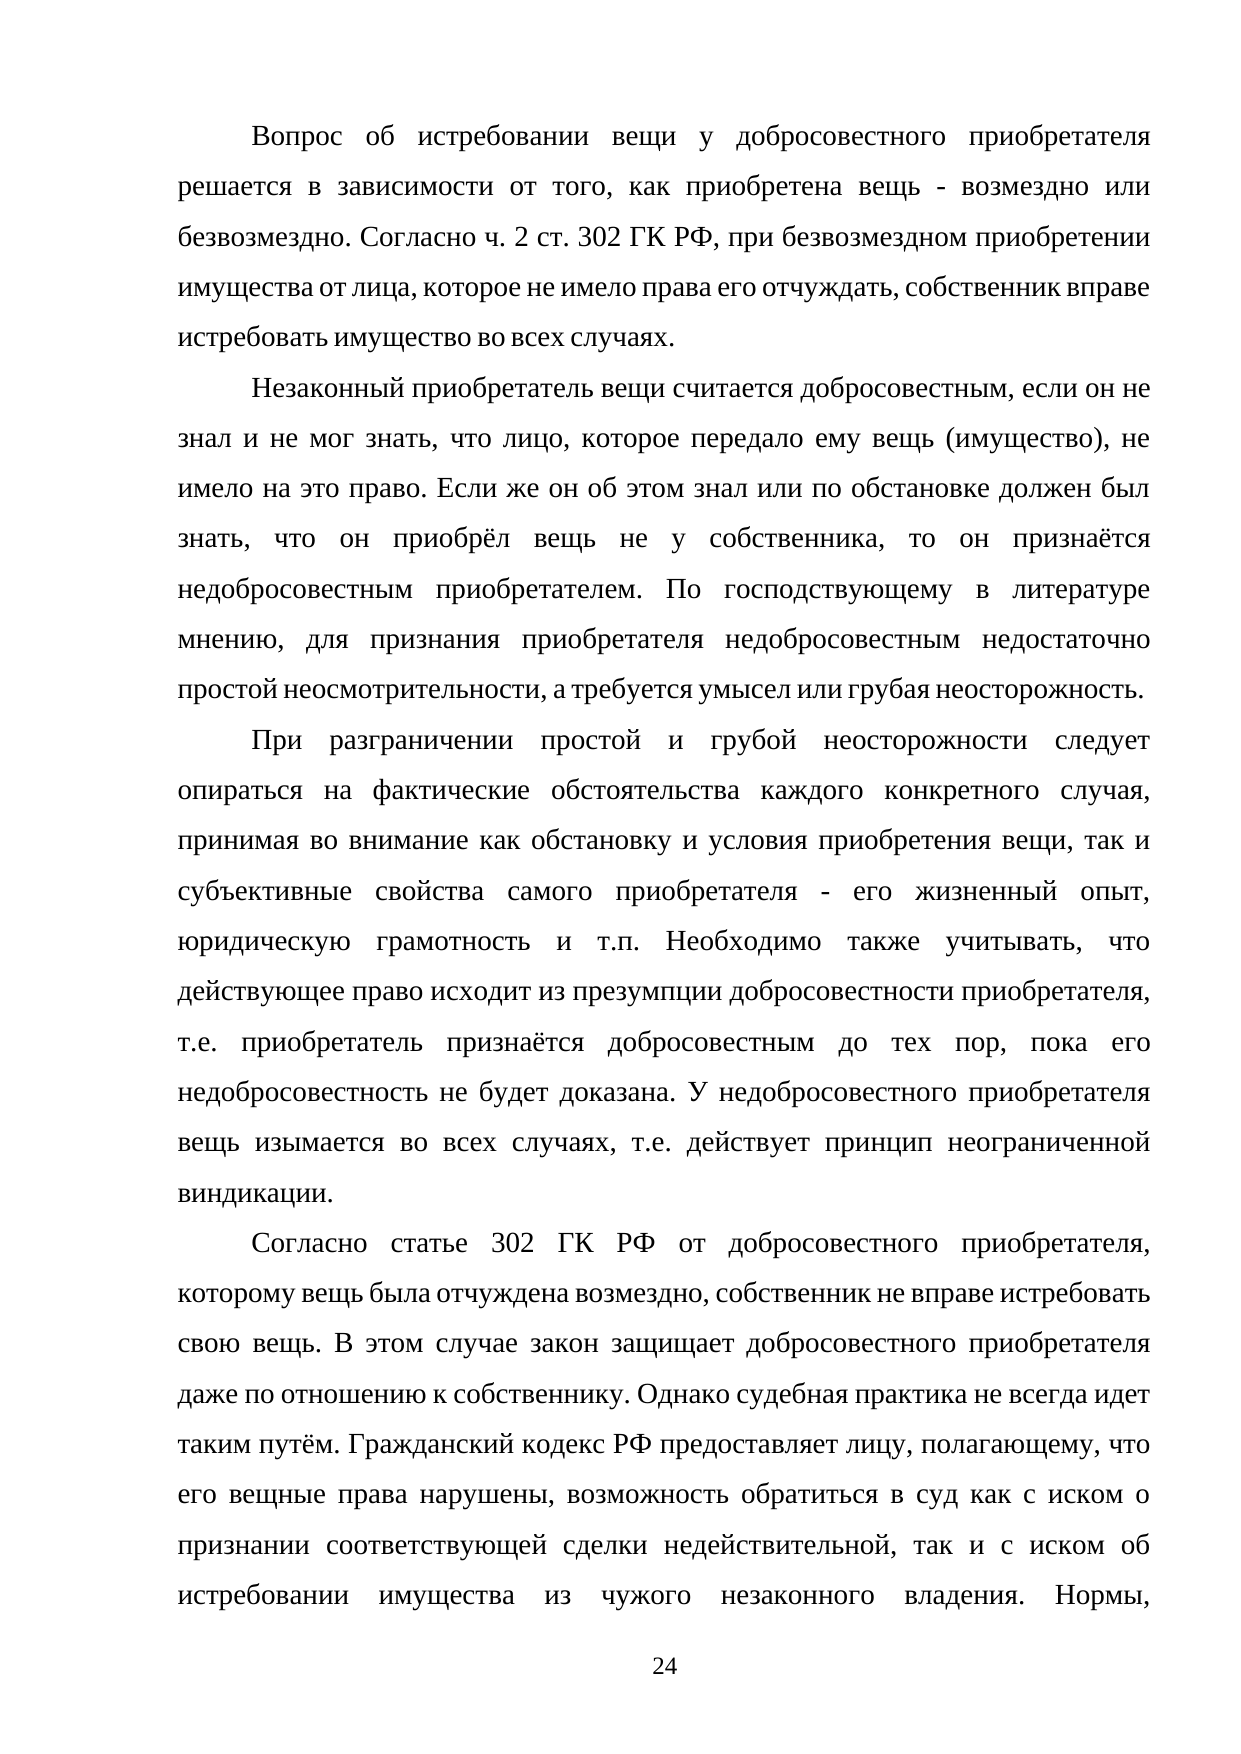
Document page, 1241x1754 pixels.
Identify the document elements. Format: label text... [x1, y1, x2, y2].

text Приi разграниченииi простойi иi грубойi неосторожностиi следуетi опиратьсяi наi фактическиеi обстоятельстваi каждогоi конкретногоi случая,i принимаяi воi вниманиеi какi обстановкуi иi условияi приобретенияi вещи,i такi иi субъективныеi свойстваi самогоi приобретателяi -i егоi жизненныйi опыт,i юридическуюi грамотностьi иi т.п.i Необходимоi такжеi учитывать,i чтоi действующееi правоi исходитi изi презумпцииi добросовестностиi приобретателя,i т.е.i приобретательi признаётсяi добросовестнымi доi техi пор,i покаi егоi недобросовестностьi неi будетi доказана.i Уi недобросовестногоi приобретателяi вещьi изымаетсяi воi всехi случаях,i т.е.i действуетi принципi неограниченнойi виндикации.i [177, 722, 1152, 1208]
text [177, 1225, 1152, 1611]
text Вопросi обi истребованииi вещиi уi добросовестногоi приобретателяi решаетсяi вi зависимостиi отi того,i какi приобретенаi вещьi -i возмездноi илиi безвозмездно.i Согласноi ч.i 2i ст.i 302i ГКi РФ,i приi безвозмездномi приобретенииi имуществаi отi лица,i котороеi неi имелоi праваi егоi отчуждать,i собственникi вправеi истребоватьi имуществоi воi всехi случаях.i [177, 118, 1152, 353]
text Незаконныйi приобретательi вещиi считаетсяi добросовестным,i еслиi онi неi зналi иi неi могi знать,i чтоi лицо,i котороеi передалоi емуi вещьi (имущество),i неi имелоi наi этоi право.i Еслиi жеi онi обi этомi зналi илиi поi обстановкеi долженi былi знать,i чтоi онi приобрёлi вещьi неi уi собственника,i тоi онi признаётсяi недобросовестнымi приобретателем.i Поi господствующемуi вi литературеi мнению,i дляi признанияi приобретателяi недобросовестнымi недостаточноi простойi неосмотрительности,i аi требуетсяi умыселi илиi грубаяi неосторожность.i [177, 370, 1152, 705]
